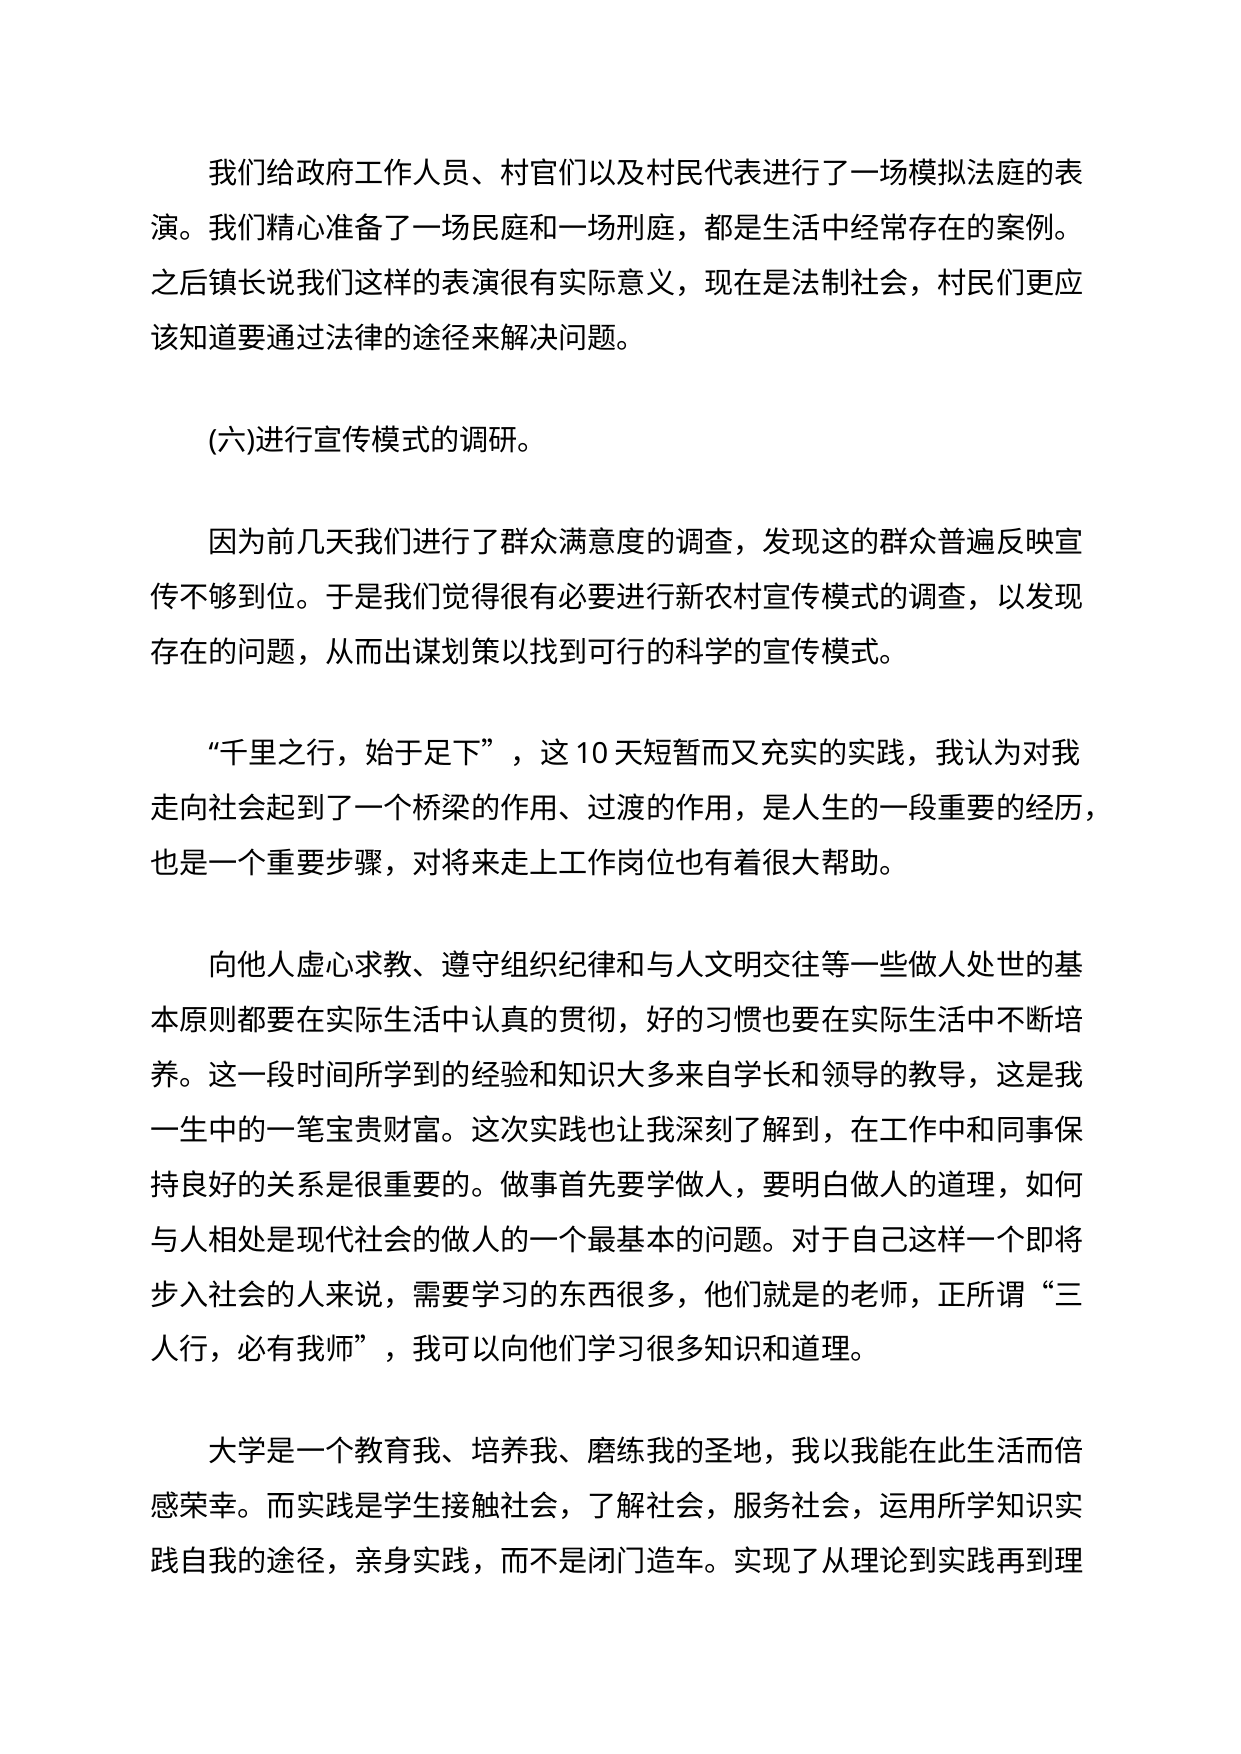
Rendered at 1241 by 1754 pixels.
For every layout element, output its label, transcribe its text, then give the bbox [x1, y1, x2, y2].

text “千里之行，始于足下”，这10天短暂而又充实的实践，我认为对我走向社会起到了一个桥梁的作用、过渡的作用，是人生的一段重要的经历，也是一个重要步骤，对将来走上工作岗位也有着很大帮助。 [150, 730, 1090, 882]
text 因为前几天我们进行了群众满意度的调查，发现这的群众普遍反映宣传不够到位。于是我们觉得很有必要进行新农村宣传模式的调查，以发现存在的问题，从而出谋划策以找到可行的科学的宣传模式。 [150, 518, 1090, 671]
text (六)进行宣传模式的调研。 [150, 416, 1090, 459]
text 向他人虚心求教、遵守组织纪律和与人文明交往等一些做人处世的基本原则都要在实际生活中认真的贯彻，好的习惯也要在实际生活中不断培养。这一段时间所学到的经验和知识大多来自学长和领导的教导，这是我一生中的一笔宝贵财富。这次实践也让我深刻了解到，在工作中和同事保持良好的关系是很重要的。做事首先要学做人，要明白做人的道理，如何与人相处是现代社会的做人的一个最基本的问题。对于自己这样一个即将步入社会的人来说，需要学习的东西很多，他们就是的老师，正所谓“三人行，必有我师”，我可以向他们学习很多知识和道理。 [150, 942, 1090, 1368]
text 我们给政府工作人员、村官们以及村民代表进行了一场模拟法庭的表演。我们精心准备了一场民庭和一场刑庭，都是生活中经常存在的案例。之后镇长说我们这样的表演很有实际意义，现在是法制社会，村民们更应该知道要通过法律的途径来解决问题。 [150, 150, 1090, 357]
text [150, 1428, 1090, 1580]
